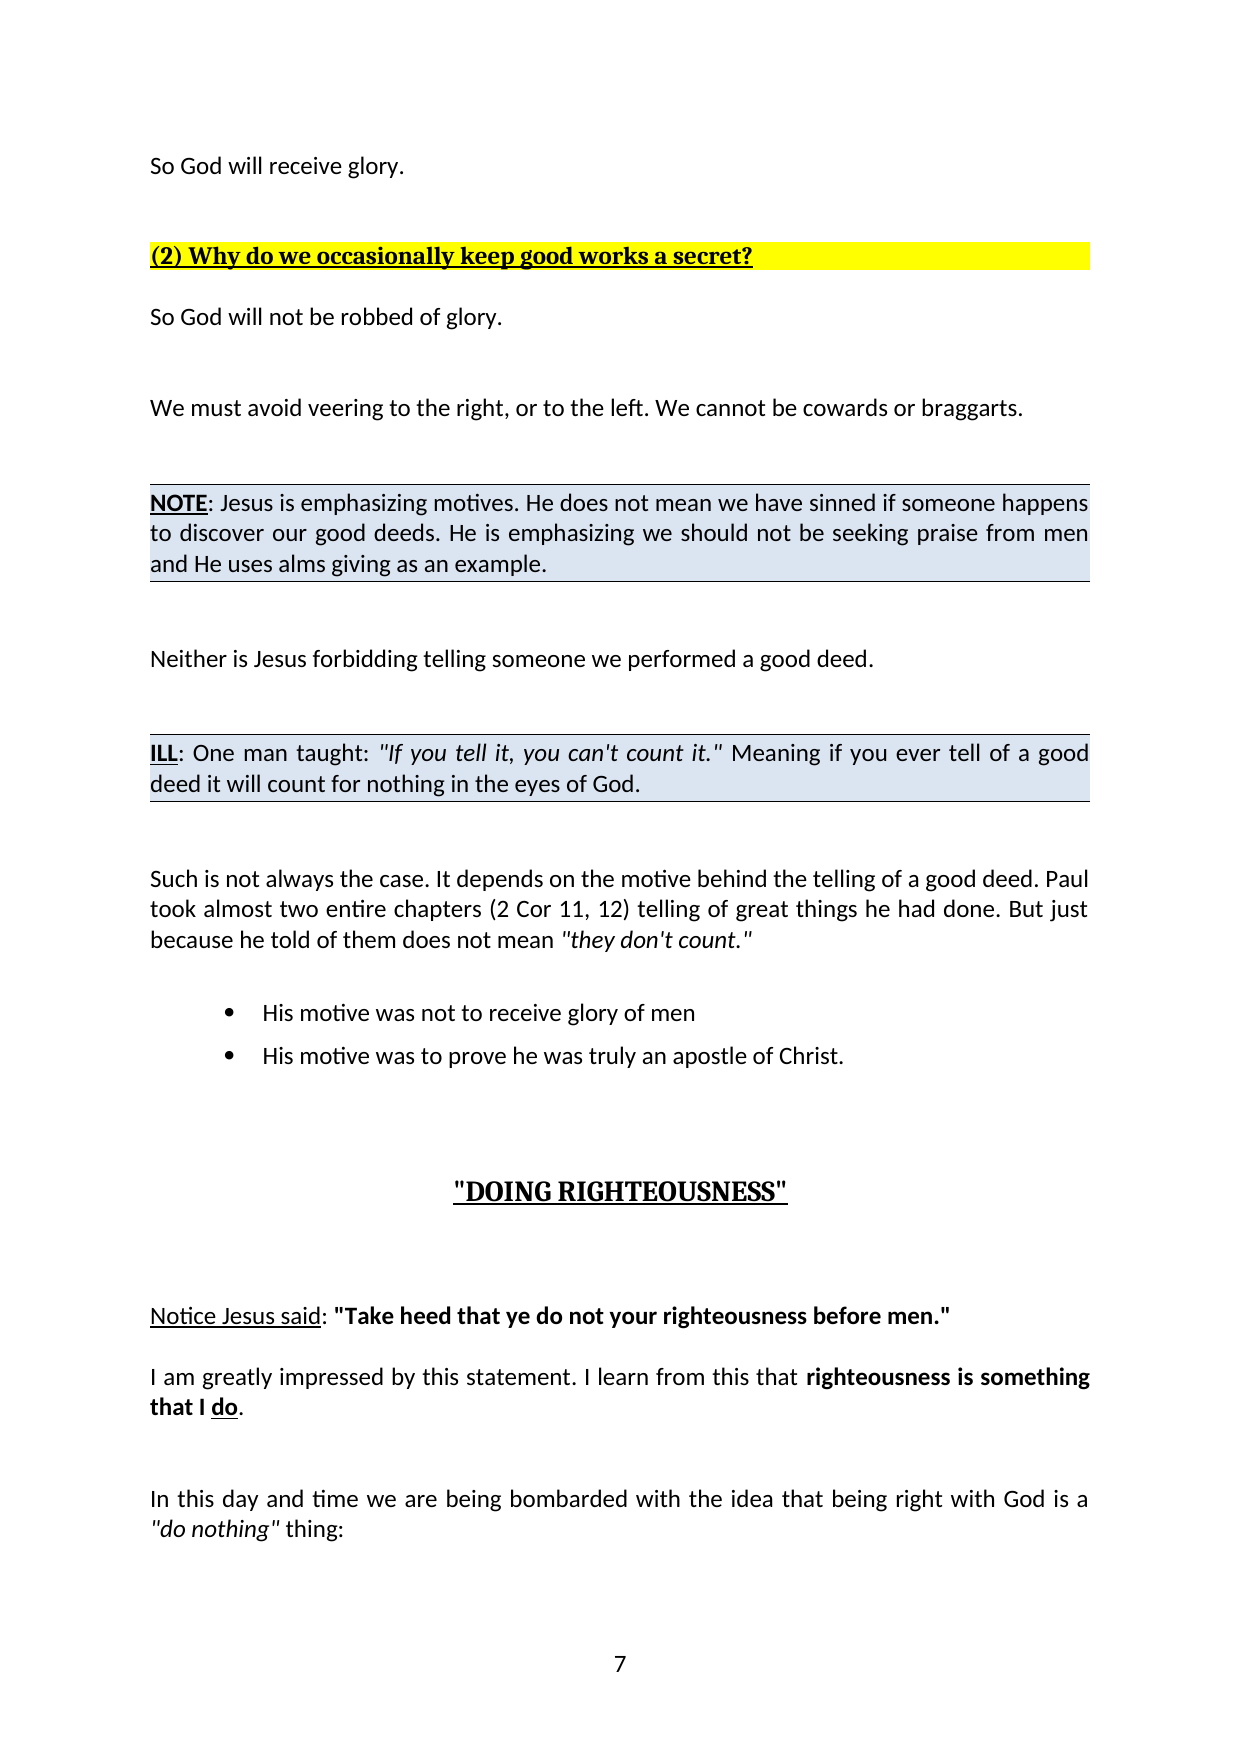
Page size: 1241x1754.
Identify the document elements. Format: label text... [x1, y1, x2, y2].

list His motive was to prove he was truly an apostle of Christ. [225, 1040, 1090, 1071]
subtitle "DOING RIGHTEOUSNESS" [262, 1175, 978, 1208]
subtitle (2) Why do we occasionally keep good works a secret? [150, 242, 1090, 270]
text Notice Jesus said: "Take heed that ye do not your righteousness before men." [150, 1300, 1090, 1331]
text I am greatly impressed by this statement. I learn from this that righteousness is something that I do. [150, 1361, 1090, 1422]
list His motive was not to receive glory of men [225, 997, 1090, 1028]
text In this day and time we are being bombarded with the idea that being right with God is a "do nothing" thing: [150, 1483, 1090, 1544]
text So God will not be robbed of glory. [150, 301, 1090, 331]
text So God will receive glory. [150, 150, 1090, 181]
text NOTE: Jesus is emphasizing motives. He does not mean we have sinned if someone happens to discover our good deeds. He is emphasizing we should not be seeking praise from men and He uses alms giving as an example. [150, 485, 1090, 581]
text We must avoid veering to the right, or to the left. We cannot be cowards or braggarts. [150, 392, 1090, 423]
text Neither is Jesus forbidding telling someone we performed a good deed. [150, 643, 1090, 673]
text ILL: One man taught: "If you tell it, you can't count it." Meaning if you ever tell of a good deed it will count for nothing in the eyes of God. [150, 735, 1090, 801]
text Such is not always the case. It depends on the motive behind the telling of a good deed. Paul took almost two entire chapters (2 Cor 11, 12) telling of great things he had done. But just because he told of them does not mean "they don't count." [150, 863, 1090, 954]
